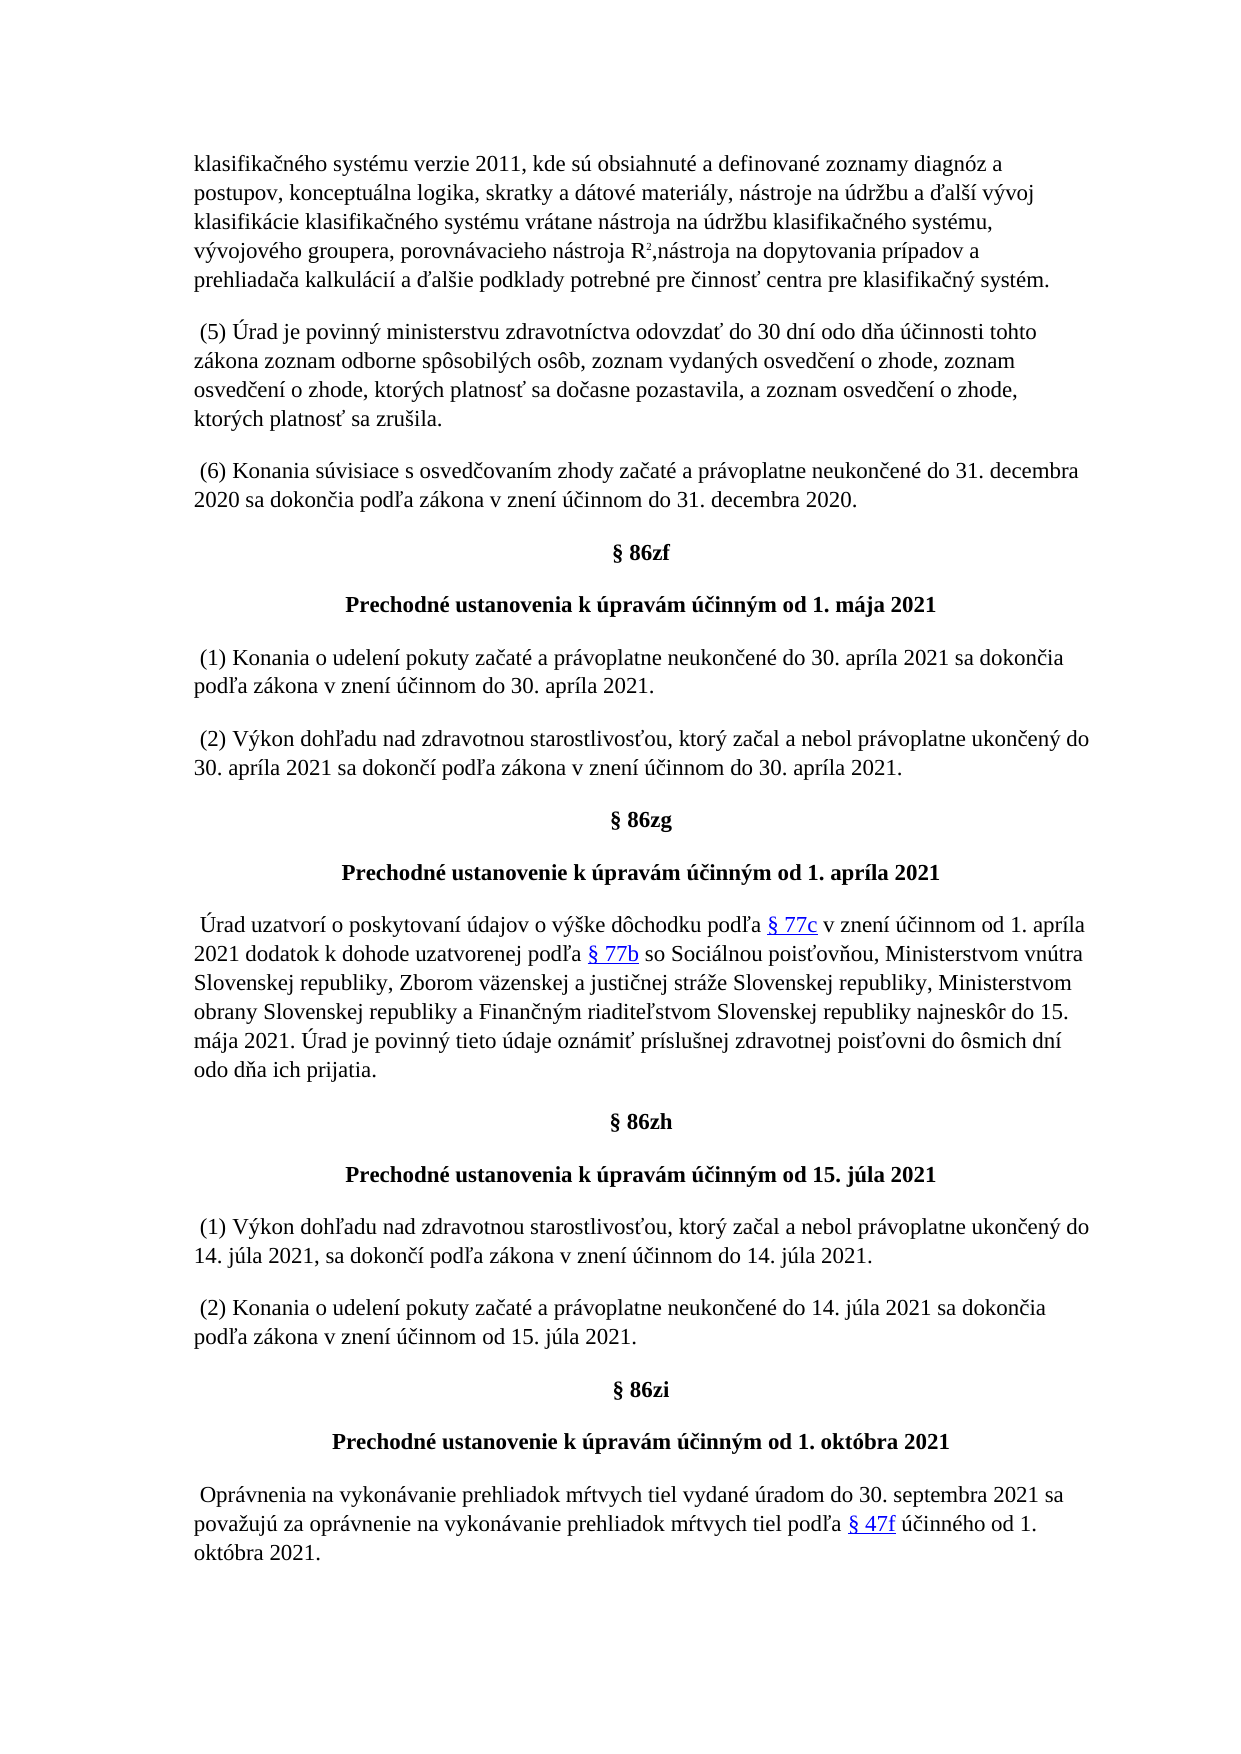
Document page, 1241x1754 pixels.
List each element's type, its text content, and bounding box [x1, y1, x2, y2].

text § 86zh [186, 1108, 1090, 1135]
text (6) Konania súvisiace s osvedčovaním zhody začaté a právoplatne neukončené do 31. decembra 2020 sa dokončia podľa zákona v znení účinnom do 31. decembra 2020. [194, 457, 1090, 513]
text Prechodné ustanovenia k úpravám účinným od 15. júla 2021 [186, 1161, 1090, 1187]
text § 86zf [186, 539, 1090, 565]
text Prechodné ustanovenie k úpravám účinným od 1. apríla 2021 [186, 859, 1090, 885]
text (1) Konania o udelení pokuty začaté a právoplatne neukončené do 30. apríla 2021 sa dokončia podľa zákona v znení účinnom do 30. apríla 2021. [194, 644, 1090, 699]
text Prechodné ustanovenia k úpravám účinným od 1. mája 2021 [186, 591, 1090, 618]
text § 86zg [186, 806, 1090, 833]
text Prechodné ustanovenie k úpravám účinným od 1. októbra 2021 [186, 1428, 1090, 1454]
text Oprávnenia na vykonávanie prehliadok mŕtvych tiel vydané úradom do 30. septembra 2021 sa považujú za oprávnenie na vykonávanie prehliadok mŕtvych tiel podľa § 47f účinného od 1. októbra 2021. [194, 1481, 1090, 1565]
text (2) Výkon dohľadu nad zdravotnou starostlivosťou, ktorý začal a nebol právoplatne ukončený do 30. apríla 2021 sa dokončí podľa zákona v znení účinnom do 30. apríla 2021. [194, 725, 1090, 780]
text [194, 150, 1090, 292]
text § 86zi [186, 1376, 1090, 1402]
text Úrad uzatvorí o poskytovaní údajov o výške dôchodku podľa § 77c v znení účinnom od 1. apríla 2021 dodatok k dohode uzatvorenej podľa § 77b so Sociálnou poisťovňou, Ministerstvom vnútra Slovenskej republiky, Zborom väzenskej a justičnej stráže Slovenskej republiky, Ministerstvom obrany Slovenskej republiky a Finančným riaditeľstvom Slovenskej republiky najneskôr do 15. mája 2021. Úrad je povinný tieto údaje oznámiť príslušnej zdravotnej poisťovni do ôsmich dní odo dňa ich prijatia. [194, 911, 1090, 1082]
text (2) Konania o udelení pokuty začaté a právoplatne neukončené do 14. júla 2021 sa dokončia podľa zákona v znení účinnom od 15. júla 2021. [194, 1294, 1090, 1350]
text (1) Výkon dohľadu nad zdravotnou starostlivosťou, ktorý začal a nebol právoplatne ukončený do 14. júla 2021, sa dokončí podľa zákona v znení účinnom do 14. júla 2021. [194, 1213, 1090, 1268]
text (5) Úrad je povinný ministerstvu zdravotníctva odovzdať do 30 dní odo dňa účinnosti tohto zákona zoznam odborne spôsobilých osôb, zoznam vydaných osvedčení o zhode, zoznam osvedčení o zhode, ktorých platnosť sa dočasne pozastavila, a zoznam osvedčení o zhode, ktorých platnosť sa zrušila. [194, 318, 1090, 431]
